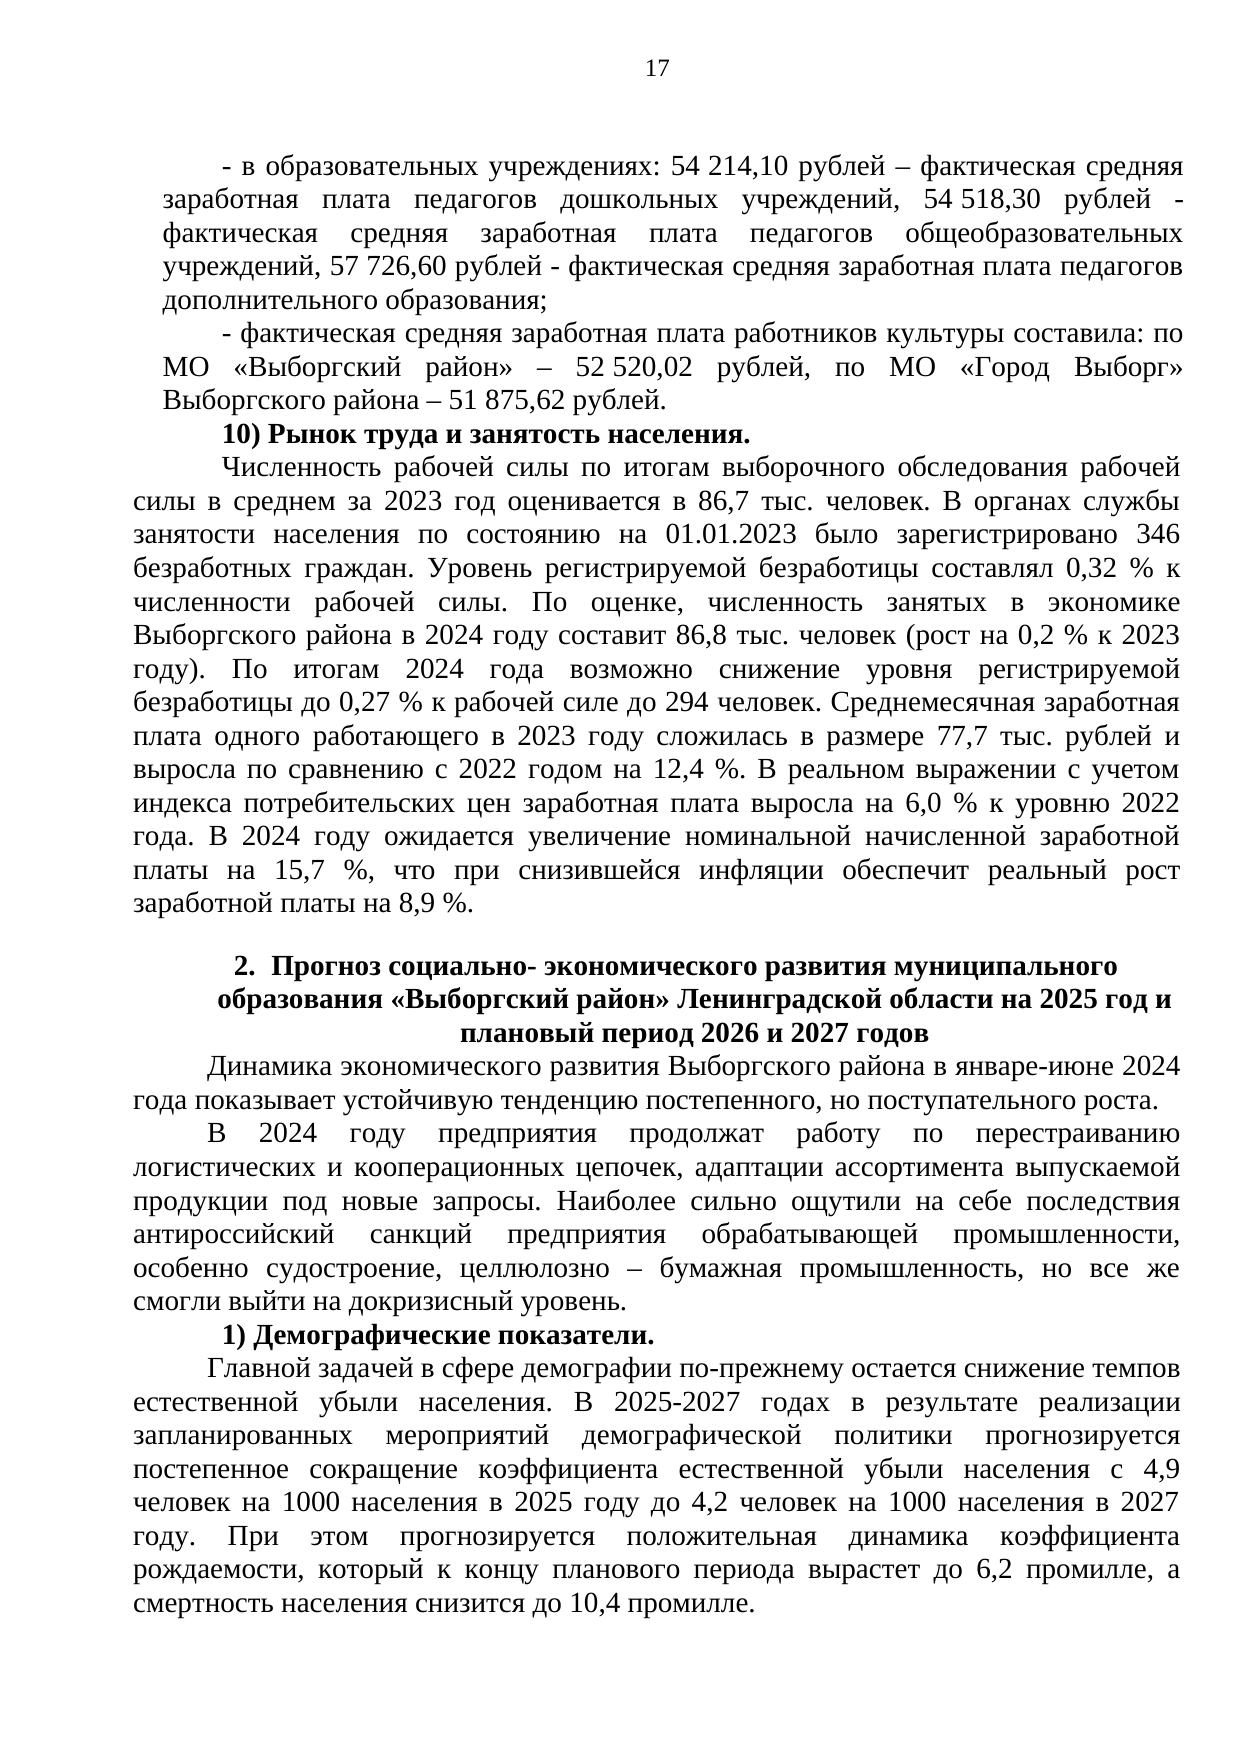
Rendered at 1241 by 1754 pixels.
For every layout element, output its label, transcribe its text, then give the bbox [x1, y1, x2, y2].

text - в образовательных учреждениях: 54 214,10 рублей – фактическая средняя заработная плата педагогов дошкольных учреждений, 54 518,30 рублей - фактическая средняя заработная плата педагогов общеобразовательных учреждений, 57 726,60 рублей - фактическая средняя заработная плата педагогов дополнительного образования; [162, 148, 1184, 315]
text - фактическая средняя заработная плата работников культуры составила: по МО «Выборгский район» – 52 520,02 рублей, по МО «Город Выборг» Выборгского района – 51 875,62 рублей. [162, 315, 1184, 416]
list Прогноз социально- экономического развития муниципального образования «Выборгский район» Ленинградской области на 2025 год и плановый период 2026 и 2027 годов [170, 948, 1181, 1048]
text Главной задачей в сфере демографии по-прежнему остается снижение темпов естественной убыли населения. В 2025-2027 годах в результате реализации запланированных мероприятий демографической политики прогнозируется постепенное сокращение коэффициента естественной убыли населения с 4,9 человек на 1000 населения в 2025 году до 4,2 человек на 1000 населения в 2027 году. При этом прогнозируется положительная динамика коэффициента рождаемости, который к концу планового периода вырастет до 6,2 промилле, а смертность населения снизится до 10,4 промилле. [133, 1350, 1181, 1619]
text Динамика экономического развития Выборгского района в январе-июне 2024 года показывает устойчивую тенденцию постепенного, но поступательного роста. [133, 1048, 1181, 1116]
list 1) Демографические показатели. [133, 1317, 1181, 1350]
text 10) Рынок труда и занятость населения. [133, 416, 1181, 449]
text Численность рабочей силы по итогам выборочного обследования рабочей силы в среднем за 2023 год оценивается в 86,7 тыс. человек. В органах службы занятости населения по состоянию на 01.01.2023 было зарегистрировано 346 безработных граждан. Уровень регистрируемой безработицы составлял 0,32 % к численности рабочей силы. По оценке, численность занятых в экономике Выборгского района в 2024 году составит 86,8 тыс. человек (рост на 0,2 % к 2023 году). По итогам 2024 года возможно снижение уровня регистрируемой безработицы до 0,27 % к рабочей силе до 294 человек. Среднемесячная заработная плата одного работающего в 2023 году сложилась в размере 77,7 тыс. рублей и выросла по сравнению с 2022 годом на 12,4 %. В реальном выражении с учетом индекса потребительских цен заработная плата выросла на 6,0 % к уровню 2022 года. В 2024 году ожидается увеличение номинальной начисленной заработной платы на 15,7 %, что при снизившейся инфляции обеспечит реальный рост заработной платы на 8,9 %. [133, 449, 1181, 919]
text В 2024 году предприятия продолжат работу по перестраиванию логистических и кооперационных цепочек, адаптации ассортимента выпускаемой продукции под новые запросы. Наиболее сильно ощутили на себе последствия антироссийский санкций предприятия обрабатывающей промышленности, особенно судостроение, целлюлозно – бумажная промышленность, но все же смогли выйти на докризисный уровень. [133, 1116, 1181, 1317]
